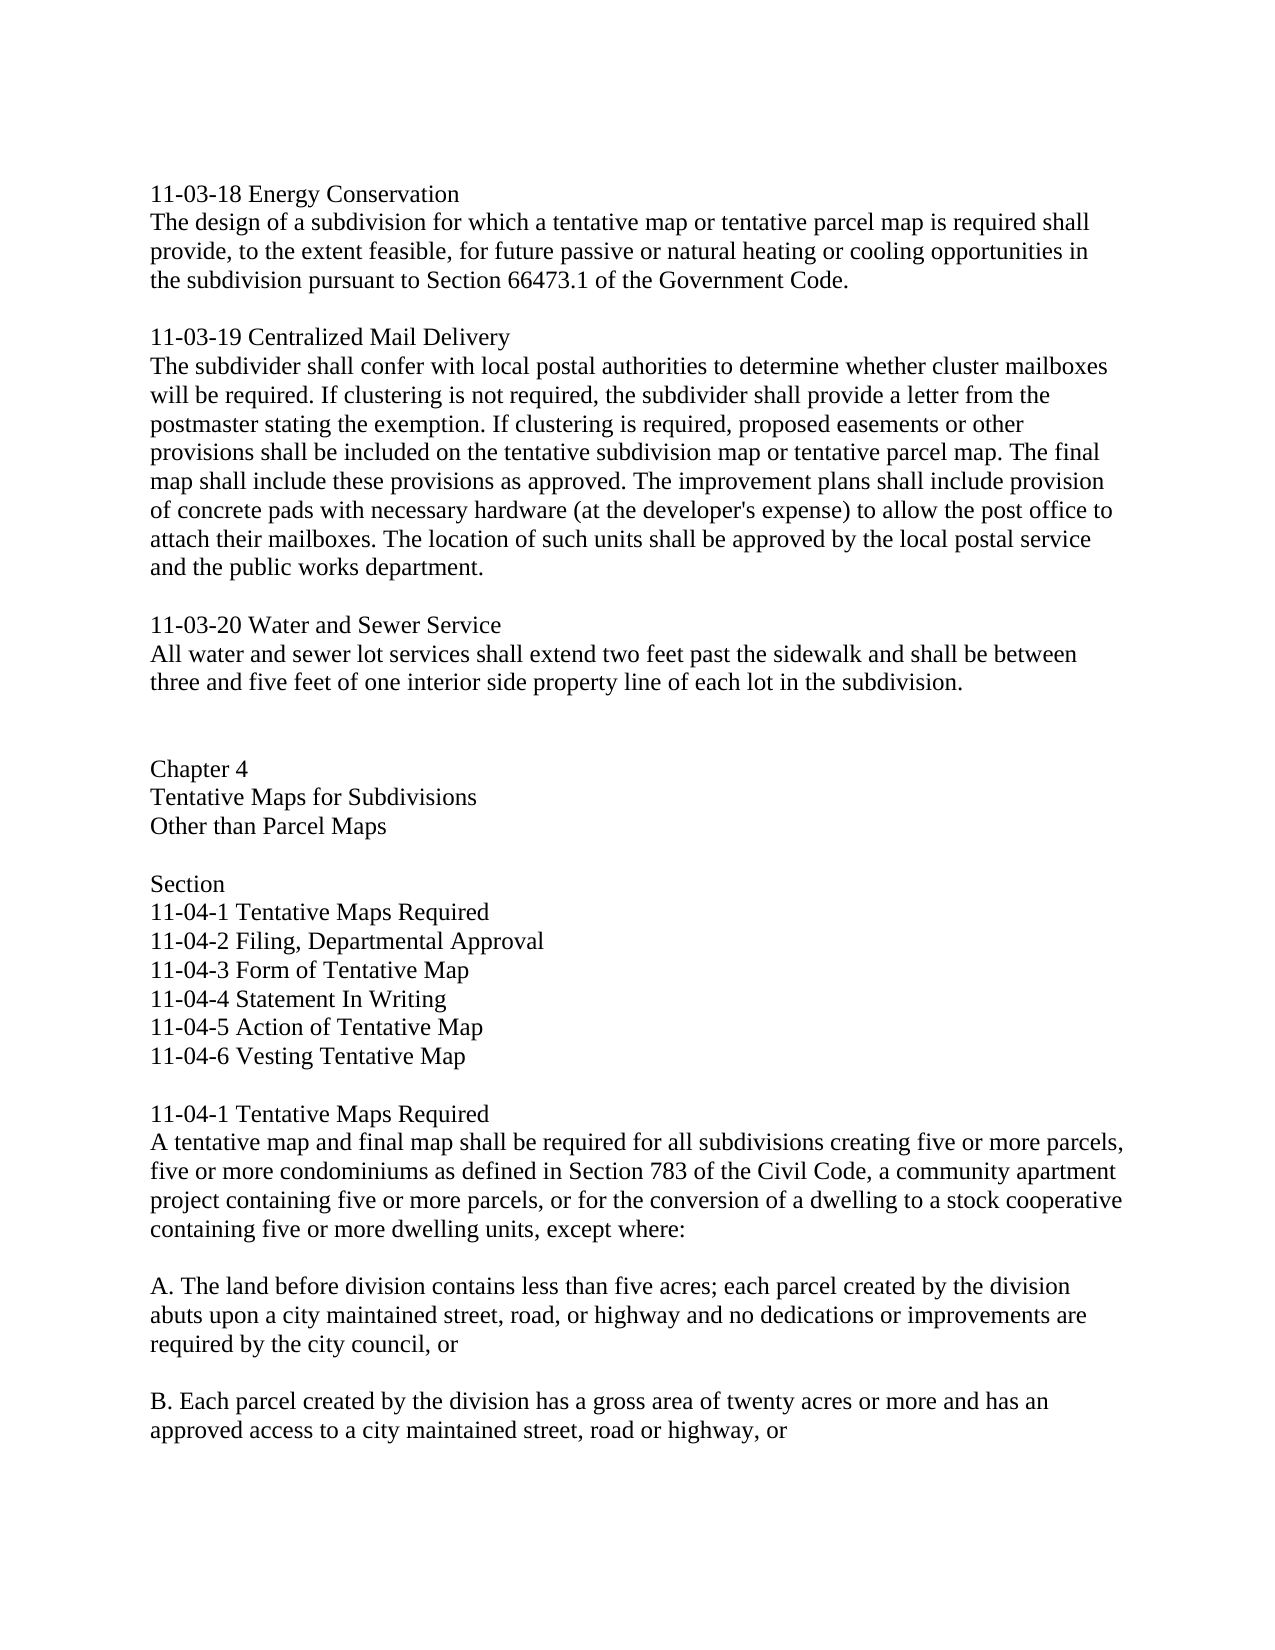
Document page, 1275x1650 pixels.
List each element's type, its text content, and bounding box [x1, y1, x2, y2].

text 11-04-2 Filing, Departmental Approval [150, 926, 1125, 955]
text 11-04-1 Tentative Maps Required [150, 897, 1125, 926]
text 11-03-18 Energy Conservation [150, 179, 1125, 207]
text 11-04-1 Tentative Maps Required [150, 1099, 1125, 1127]
text Other than Parcel Maps [150, 811, 1125, 840]
text The subdivider shall confer with local postal authorities to determine whether cluster mailboxes will be required. If clustering is not required, the subdivider shall provide a letter from the postmaster stating the exemption. If clustering is required, proposed easements or other provisions shall be included on the tentative subdivision map or tentative parcel map. The final map shall include these provisions as approved. The improvement plans shall include provision of concrete pads with necessary hardware (at the developer's expense) to allow the post office to attach their mailboxes. The location of such units shall be approved by the local postal service and the public works department. [150, 351, 1125, 581]
text 11-04-4 Statement In Writing [150, 984, 1125, 1012]
text 11-03-20 Water and Sewer Service [150, 610, 1125, 639]
text 11-04-3 Form of Tentative Map [150, 955, 1125, 984]
text 11-04-6 Vesting Tentative Map [150, 1041, 1125, 1070]
text A tentative map and final map shall be required for all subdivisions creating five or more parcels, five or more condominiums as defined in Section 783 of the Civil Code, a community apartment project containing five or more parcels, or for the conversion of a dwelling to a stock cooperative containing five or more dwelling units, except where: [150, 1127, 1125, 1242]
text 11-04-5 Action of Tentative Map [150, 1012, 1125, 1041]
text All water and sewer lot services shall extend two feet past the sidewalk and shall be between three and five feet of one interior side property line of each lot in the subdivision. [150, 639, 1125, 696]
text Section [150, 869, 1125, 897]
text Chapter 4 [150, 754, 1125, 782]
text B. Each parcel created by the division has a gross area of twenty acres or more and has an approved access to a city maintained street, road or highway, or [150, 1386, 1125, 1444]
text A. The land before division contains less than five acres; each parcel created by the division abuts upon a city maintained street, road, or highway and no dedications or improvements are required by the city council, or [150, 1271, 1125, 1357]
text The design of a subdivision for which a tentative map or tentative parcel map is required shall provide, to the extent feasible, for future passive or natural heating or cooling opportunities in the subdivision pursuant to Section 66473.1 of the Government Code. [150, 207, 1125, 294]
text Tentative Maps for Subdivisions [150, 782, 1125, 811]
text 11-03-19 Centralized Mail Delivery [150, 322, 1125, 351]
